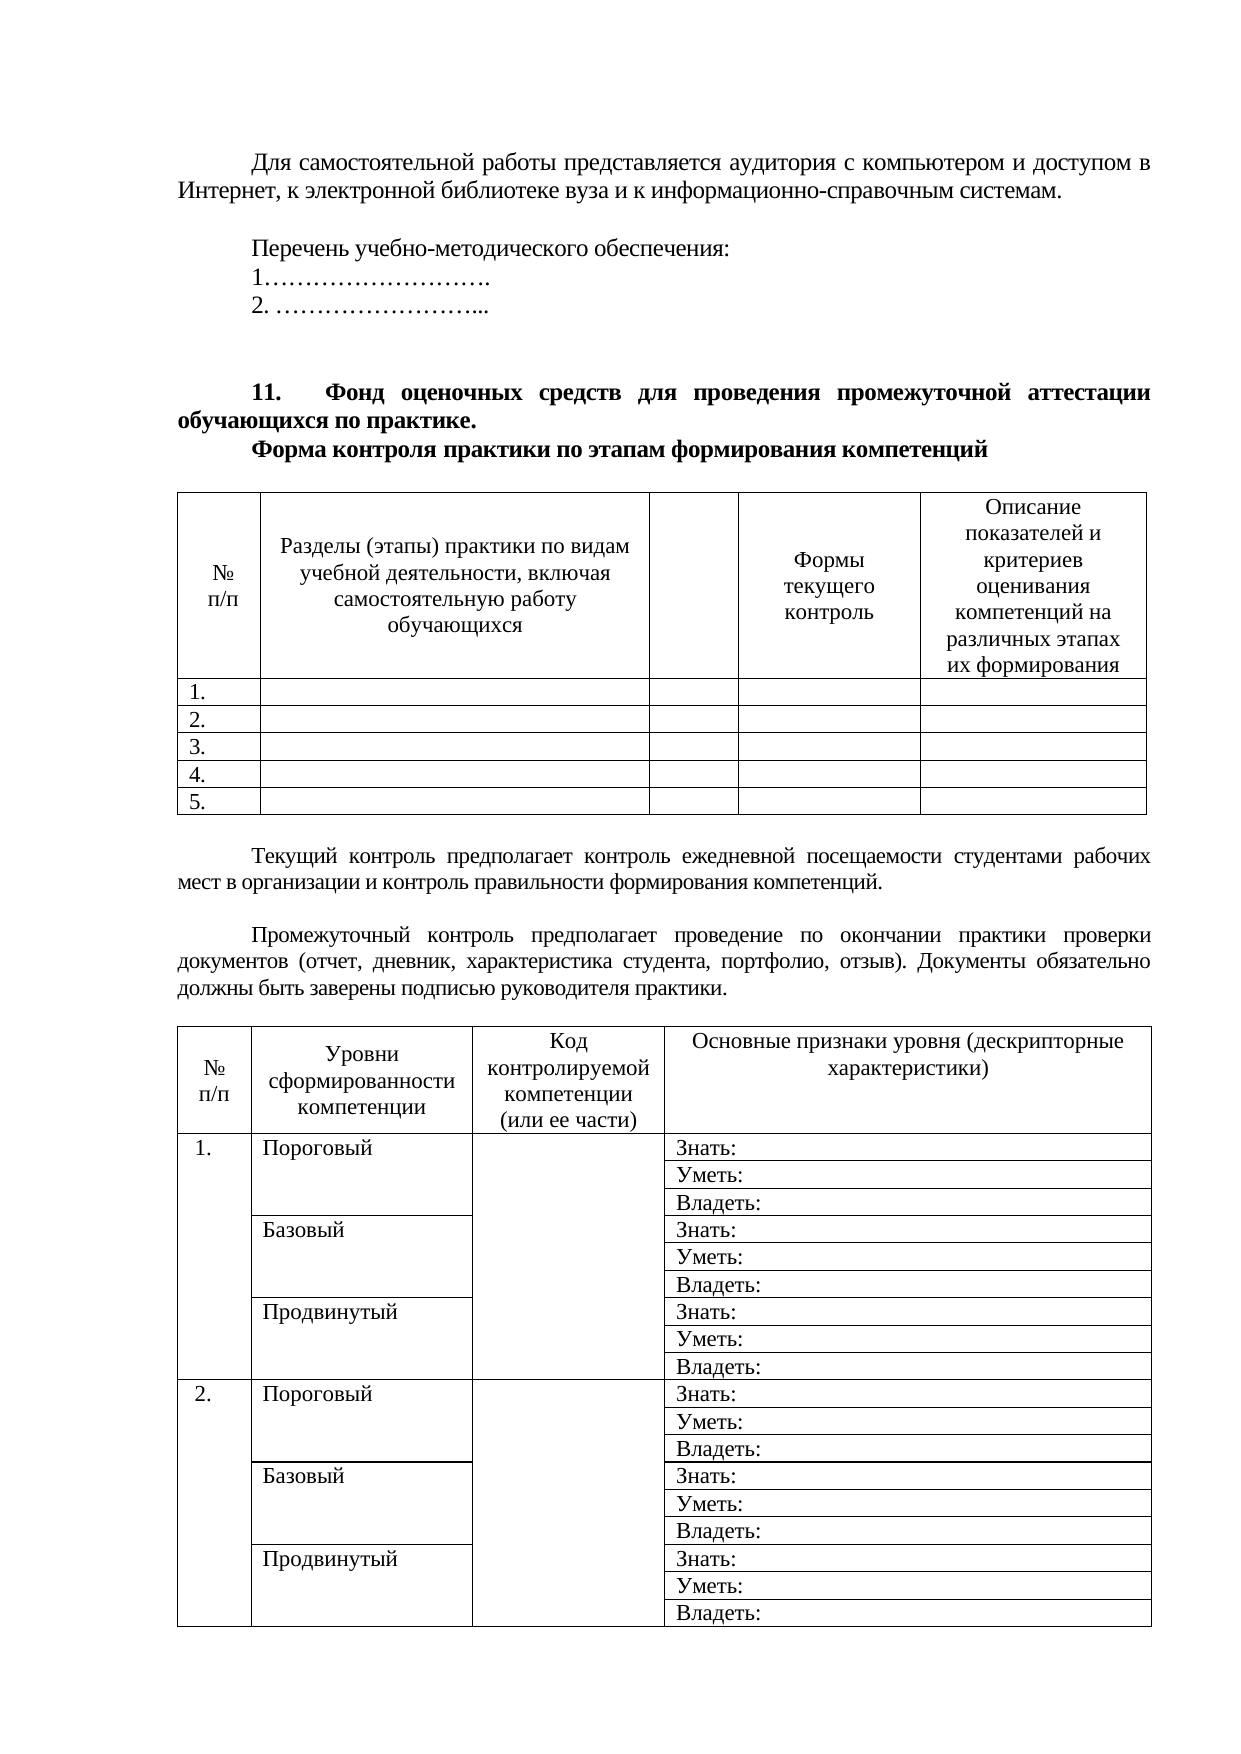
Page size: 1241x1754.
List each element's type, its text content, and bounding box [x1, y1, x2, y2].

table_cell 2. [178, 1380, 251, 1626]
table_cell Знать: [665, 1380, 1151, 1407]
table_cell [261, 761, 649, 787]
table_header [650, 493, 738, 677]
table_cell [739, 706, 920, 732]
table_cell [178, 761, 260, 787]
table_header Код контролируемой компетенции (или ее части) [473, 1027, 664, 1133]
table_cell Владеть: [665, 1353, 1151, 1379]
table_cell [921, 733, 1146, 759]
table_cell [921, 679, 1146, 705]
table_header Уровни сформированности компетенции [252, 1027, 472, 1133]
table_header № п/п [178, 1027, 251, 1133]
table_header Формы текущего контроль [739, 493, 920, 677]
table_cell Базовый [252, 1216, 472, 1297]
table_cell [921, 761, 1146, 787]
table_cell [921, 788, 1146, 814]
table_cell Владеть: [665, 1271, 1151, 1297]
table_cell Владеть: [665, 1600, 1151, 1626]
table_cell Знать: [665, 1134, 1151, 1160]
table_cell Уметь: [665, 1243, 1151, 1270]
table_cell [261, 679, 649, 705]
table_cell Знать: [665, 1463, 1151, 1489]
list Фонд оценочных средств для проведения промежуточной аттестации обучающихся по практике. [177, 377, 1152, 434]
table_cell Владеть: [665, 1435, 1151, 1461]
table_cell 1. [178, 1134, 251, 1379]
table_cell [650, 733, 738, 759]
table_cell Уметь: [665, 1408, 1151, 1434]
table_cell Владеть: [665, 1517, 1151, 1544]
table_cell [739, 733, 920, 759]
table_cell Уметь: [665, 1490, 1151, 1516]
table_cell [178, 788, 260, 814]
table_cell [178, 706, 260, 732]
table_cell Уметь: [665, 1572, 1151, 1598]
table_cell Уметь: [665, 1326, 1151, 1352]
table_cell Пороговый [252, 1380, 472, 1461]
table_header Разделы (этапы) практики по видам учебной деятельности, включая самостоятельную работу обучающихся [261, 493, 649, 677]
table_cell Знать: [665, 1545, 1151, 1571]
table_cell [739, 761, 920, 787]
table_cell Продвинутый [252, 1545, 472, 1626]
table_header Основные признаки уровня (дескрипторные характеристики) [665, 1027, 1151, 1133]
table_header № п/п [178, 493, 260, 677]
table_cell Владеть: [665, 1189, 1151, 1215]
table_cell Базовый [252, 1463, 472, 1544]
table_cell Продвинутый [252, 1298, 472, 1379]
table_cell [650, 679, 738, 705]
table_cell [739, 679, 920, 705]
table_cell [739, 788, 920, 814]
table_cell [473, 1134, 664, 1379]
text 2. ……………………... [177, 291, 1152, 319]
text 1………………………. [177, 262, 1152, 291]
table_cell [261, 706, 649, 732]
text Текущий контроль предполагает контроль ежедневной посещаемости студентами рабочих мест в организации и контроль правильности формирования компетенций. [177, 842, 1152, 894]
table_header Описание показателей и критериев оценивания компетенций на различных этапах их формирования [921, 493, 1146, 677]
table_cell [178, 679, 260, 705]
table_cell Знать: [665, 1216, 1151, 1242]
text Форма контроля практики по этапам формирования компетенций [177, 434, 1152, 463]
table_cell [650, 706, 738, 732]
text Перечень учебно-методического обеспечения: [177, 233, 1152, 262]
table_cell [473, 1380, 664, 1626]
text Для самостоятельной работы представляется аудитория с компьютером и доступом в Интернет, к электронной библиотеке вуза и к информационно-справочным системам. [177, 147, 1152, 204]
table_cell Уметь: [665, 1161, 1151, 1187]
text Промежуточный контроль предполагает проведение по окончании практики проверки документов (отчет, дневник, характеристика студента, портфолио, отзыв). Документы обязательно должны быть заверены подписью руководителя практики. [177, 921, 1152, 1000]
table_cell [650, 761, 738, 787]
table_cell Пороговый [252, 1134, 472, 1215]
table_cell Знать: [665, 1298, 1151, 1324]
table_cell [650, 788, 738, 814]
table_cell [261, 733, 649, 759]
table_cell [261, 788, 649, 814]
table_cell [178, 733, 260, 759]
table_cell [921, 706, 1146, 732]
